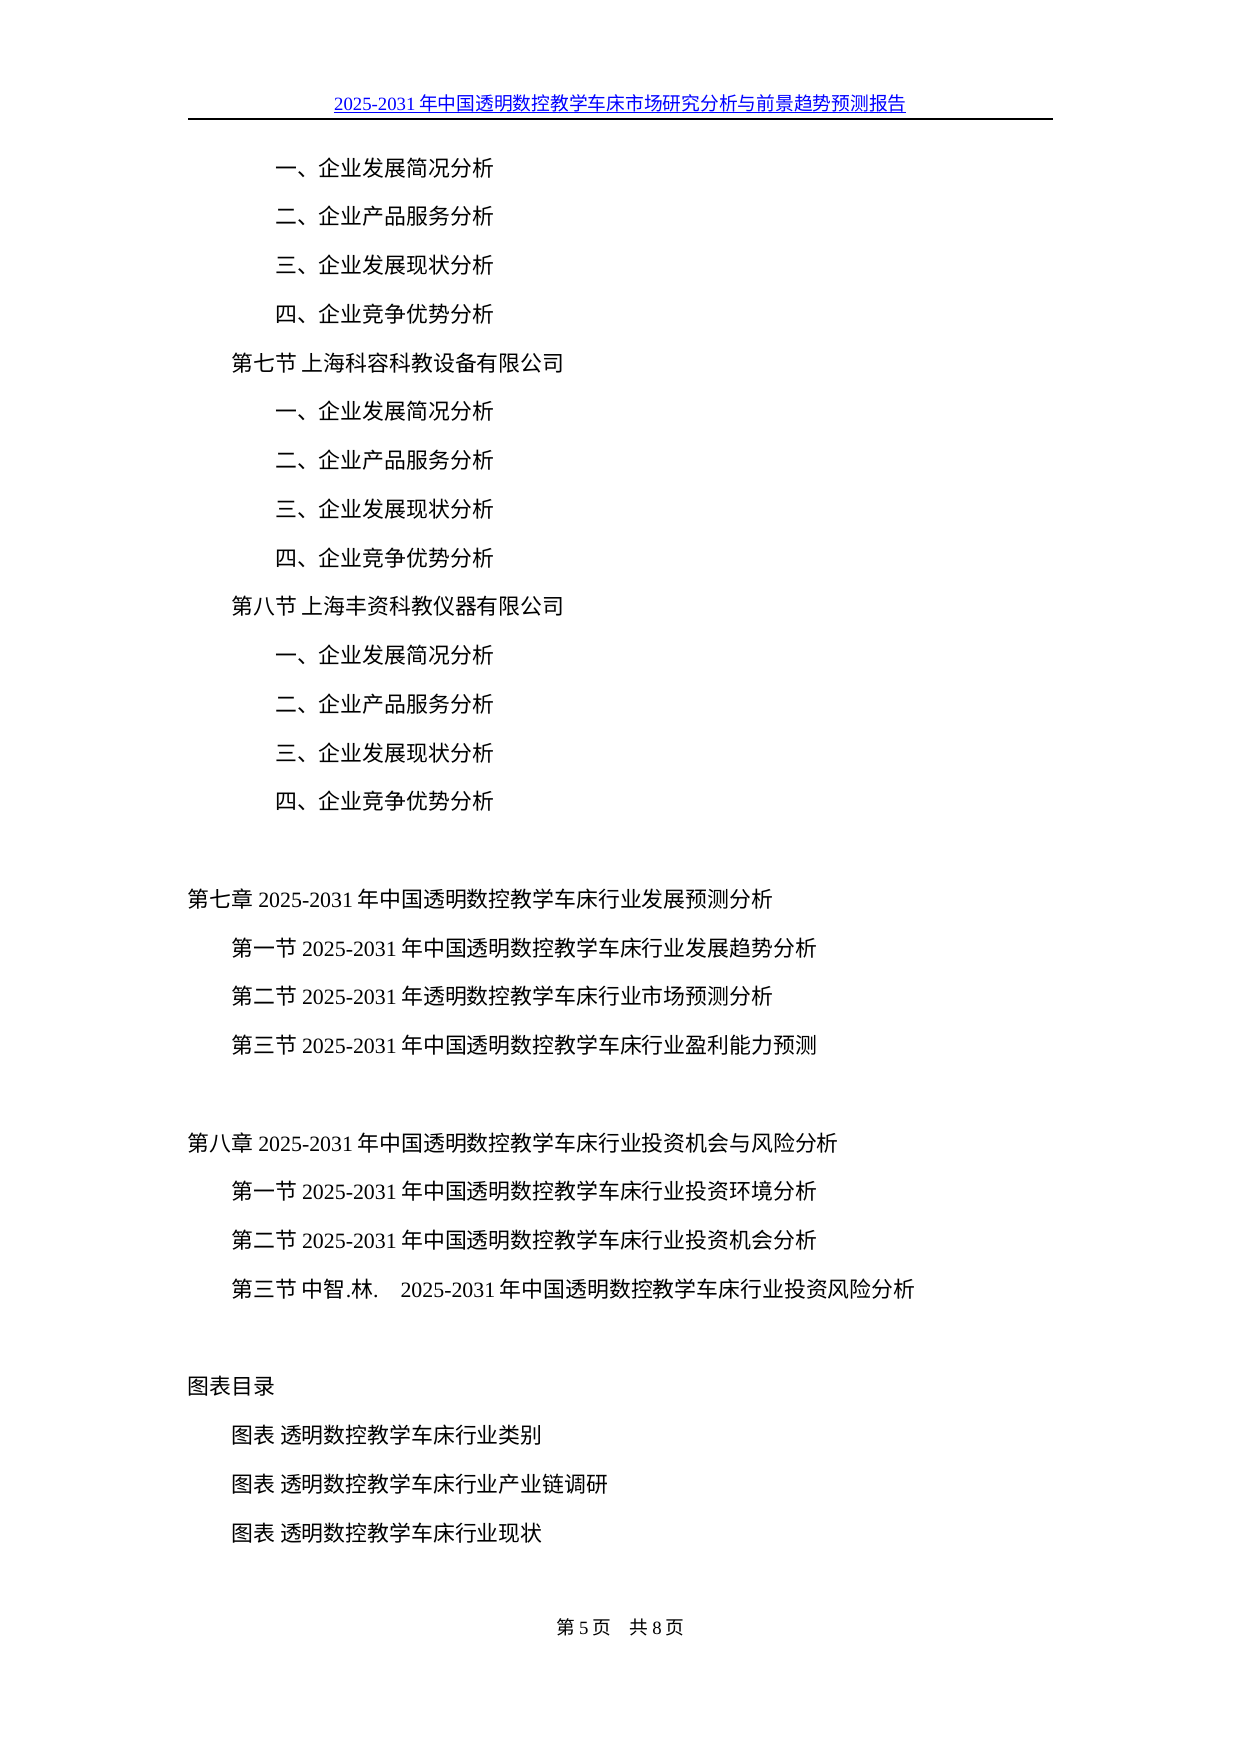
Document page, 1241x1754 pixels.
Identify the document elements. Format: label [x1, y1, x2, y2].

text [187, 150, 1053, 1548]
